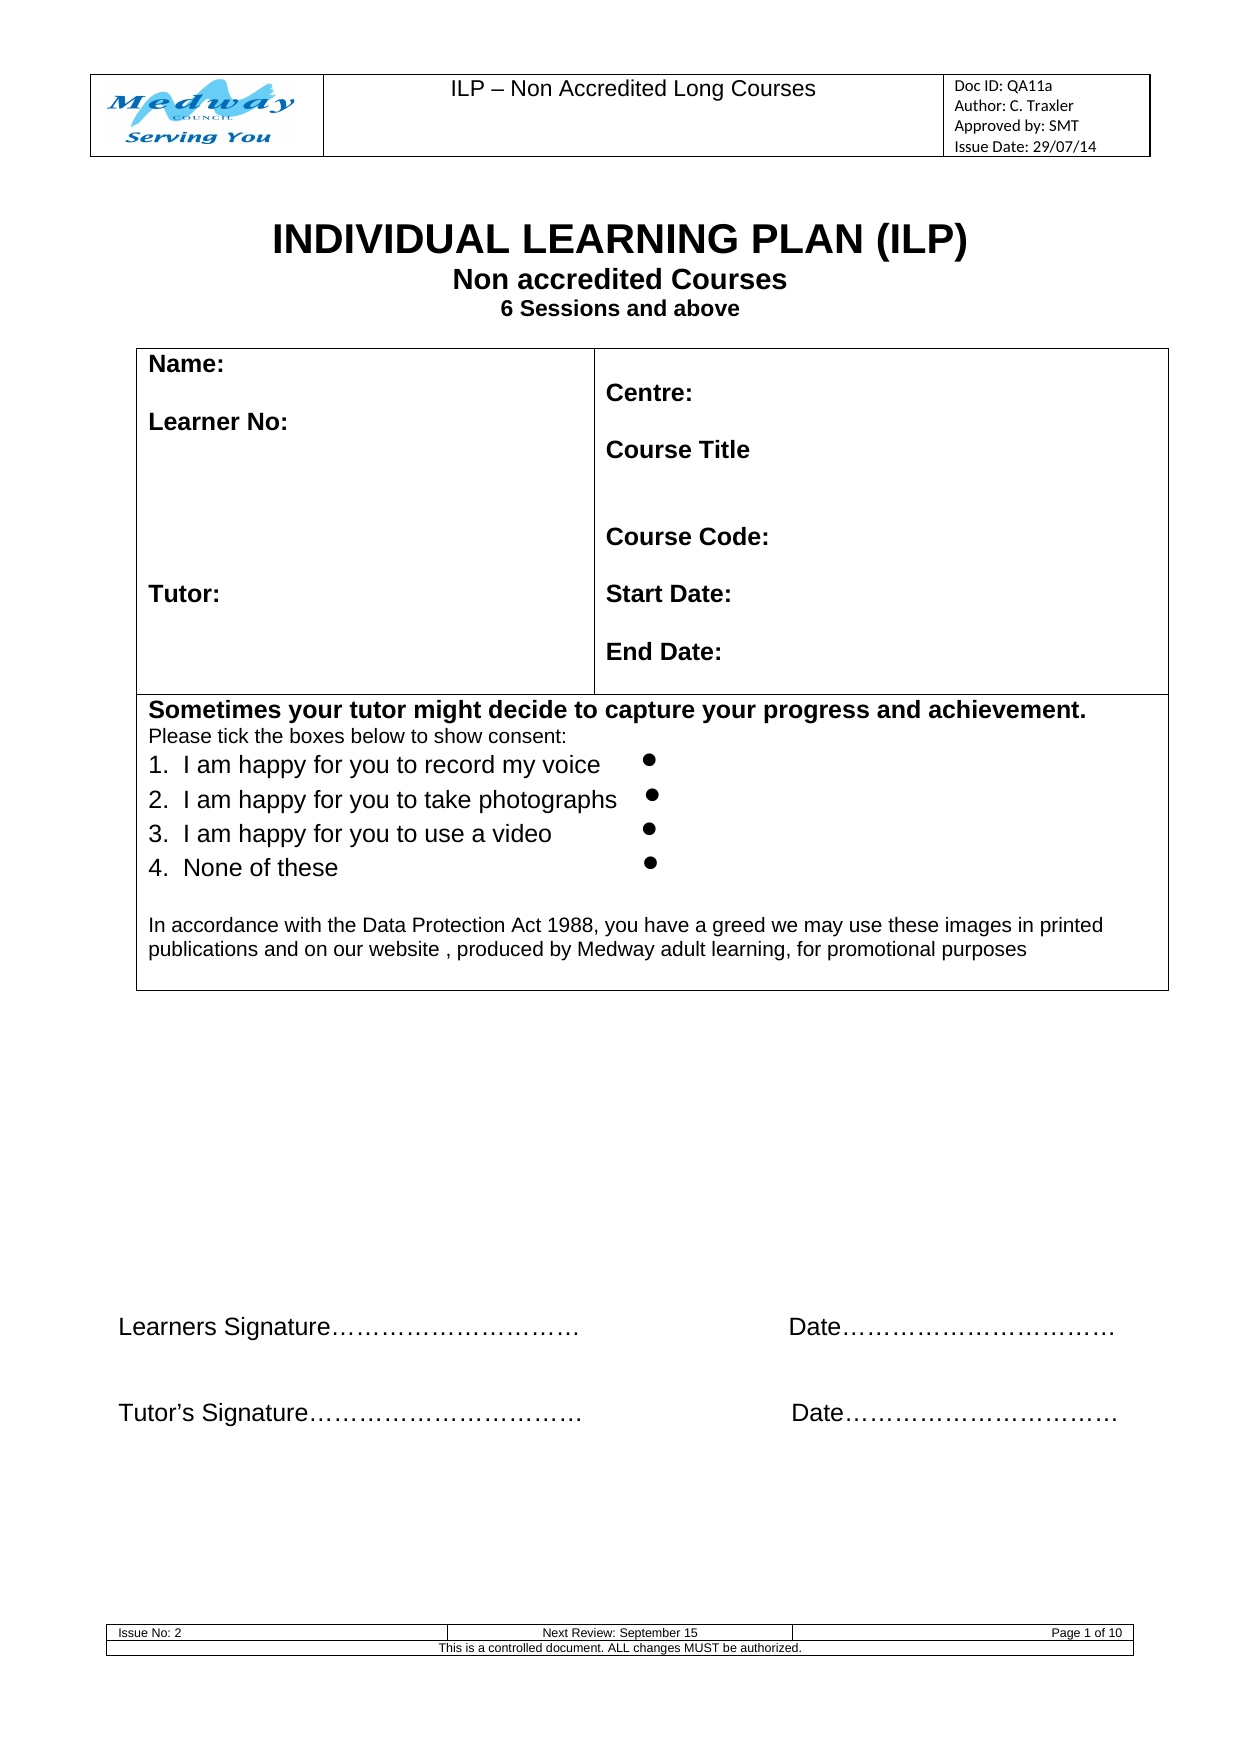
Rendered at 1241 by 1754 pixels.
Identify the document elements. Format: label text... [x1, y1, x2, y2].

text Learners Signature………………………… Date…………………………… [118, 1312, 1122, 1340]
text Non accredited Courses [118, 262, 1122, 295]
text INDIVIDUAL LEARNING PLAN (ILP) [118, 214, 1122, 262]
table_cell Sometimes your tutor might decide to capture your progress and achievement. Please tick the boxes below to show consent: 1. I am happy for you to record my voice 2. I am happy for you to take photographs 3. I am happy for you to use a video 4. None of these In accordance with the Data Protection Act 1988, you have a greed we may use these images in printed publications and on our website , produced by Medway adult learning, for promotional purposes [137, 695, 1168, 989]
picture [106, 79, 295, 144]
table_header Name: Learner No: Tutor: [137, 349, 594, 694]
text Tutor’s Signature…………………………… Date…………………………… [118, 1398, 1122, 1427]
table_header Centre: Course Title Course Code: Start Date: End Date: [595, 349, 1168, 694]
text 6 Sessions and above [118, 295, 1122, 322]
